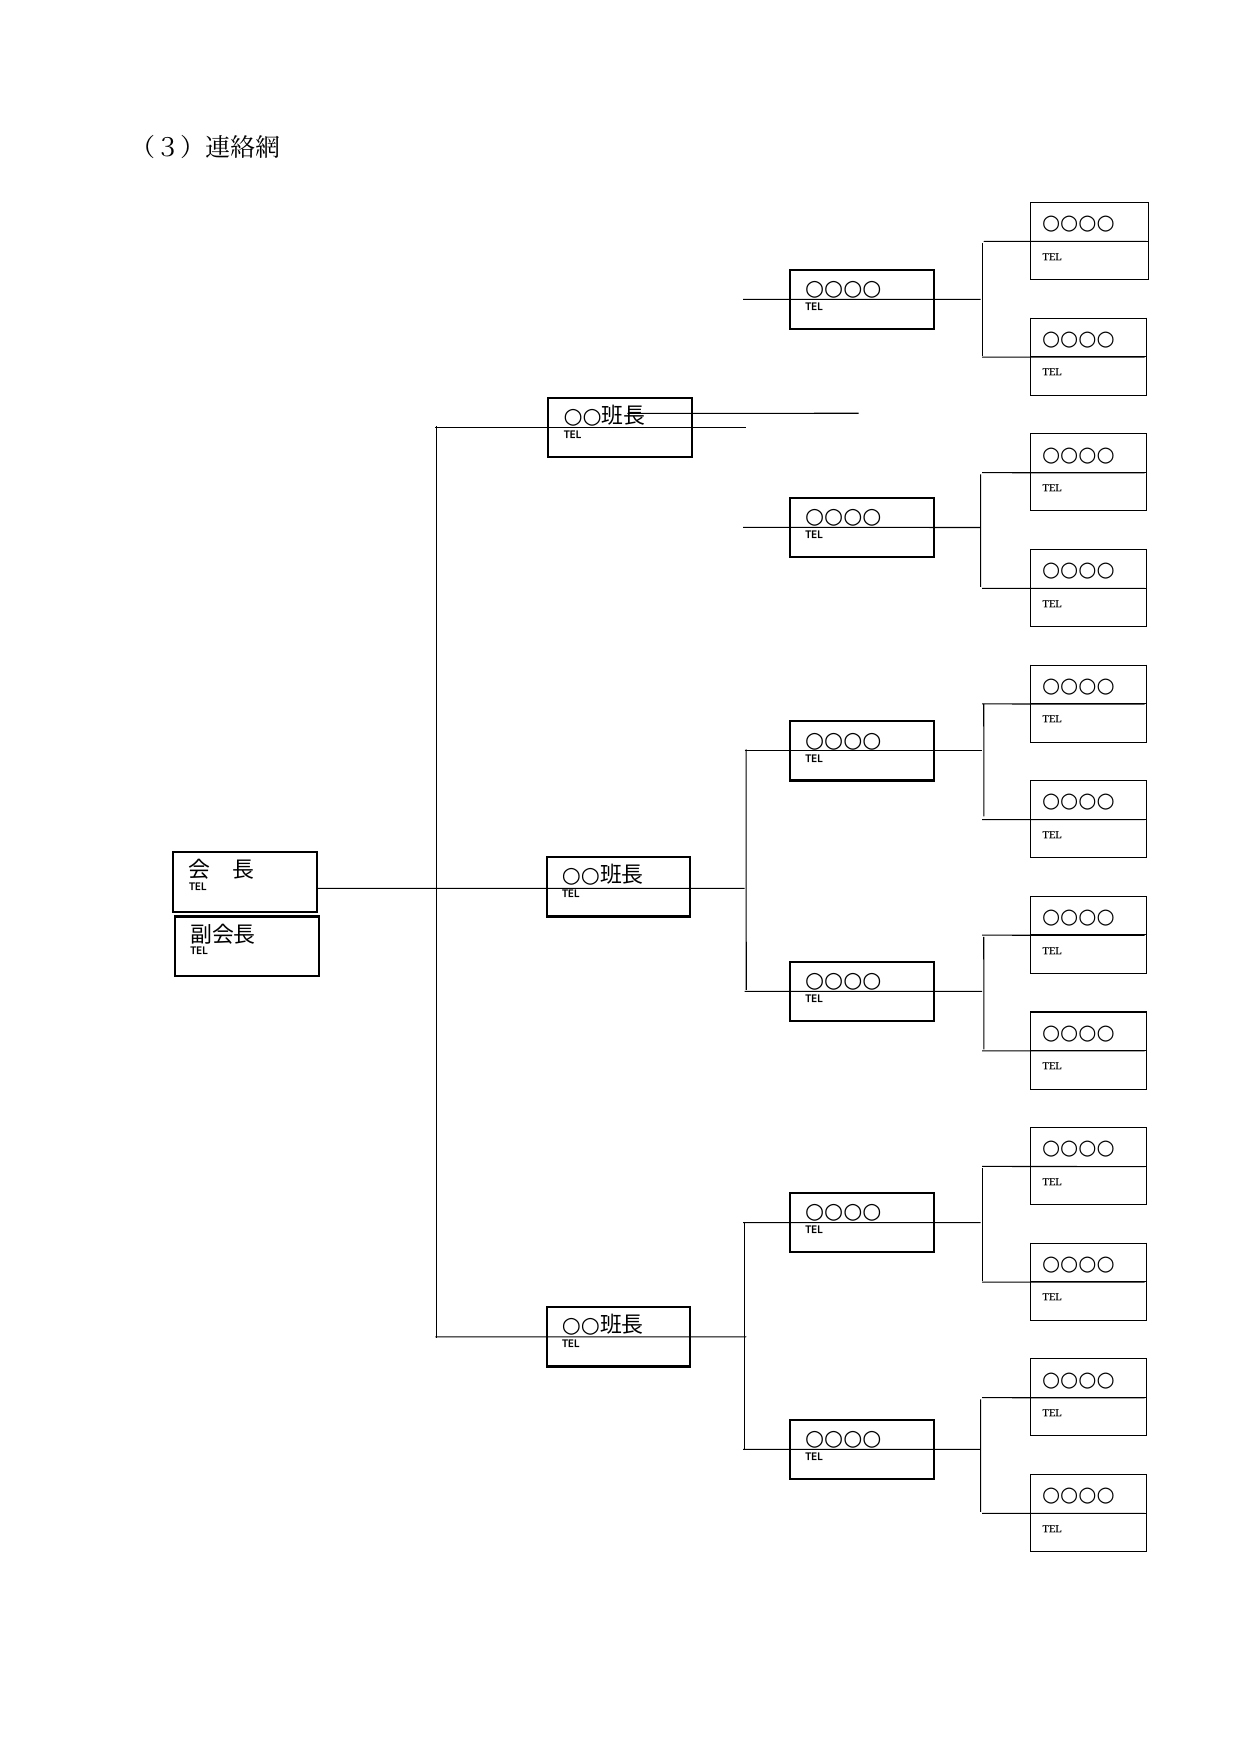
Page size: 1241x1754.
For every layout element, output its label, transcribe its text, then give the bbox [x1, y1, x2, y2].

table_cell ℡ [1031, 357, 1146, 395]
table_cell ℡ [1031, 704, 1146, 742]
table_cell ℡ [1031, 1514, 1146, 1551]
table_header ○○○○ [1031, 1013, 1146, 1050]
table_cell ℡ [1031, 820, 1146, 857]
table_cell ℡ [1031, 1051, 1146, 1088]
table_header ○○○○ [1031, 319, 1146, 356]
table_cell ℡ [1031, 1282, 1146, 1320]
table_header ○○○○ [1031, 666, 1146, 703]
table_cell ℡ [1031, 1167, 1146, 1204]
table_cell ℡ [1031, 1398, 1146, 1435]
table_header ○○○○ [1031, 897, 1146, 934]
table_header ○○○○ [1031, 1128, 1146, 1166]
table_cell ℡ [1031, 589, 1146, 626]
table_header ○○○○ [1031, 1359, 1146, 1397]
table_header ○○○○ [1031, 1244, 1146, 1281]
table_header ○○○○ [1031, 781, 1146, 819]
table_header ○○○○ [1031, 434, 1146, 472]
table_cell ℡ [1031, 242, 1148, 279]
table_header ○○○○ [1031, 203, 1148, 241]
table_cell ℡ [1031, 473, 1146, 510]
table_cell ℡ [1031, 935, 1146, 973]
table_header ○○○○ [1031, 550, 1146, 587]
text （３）連絡網 [130, 127, 1110, 164]
table_header ○○○○ [1031, 1475, 1146, 1512]
